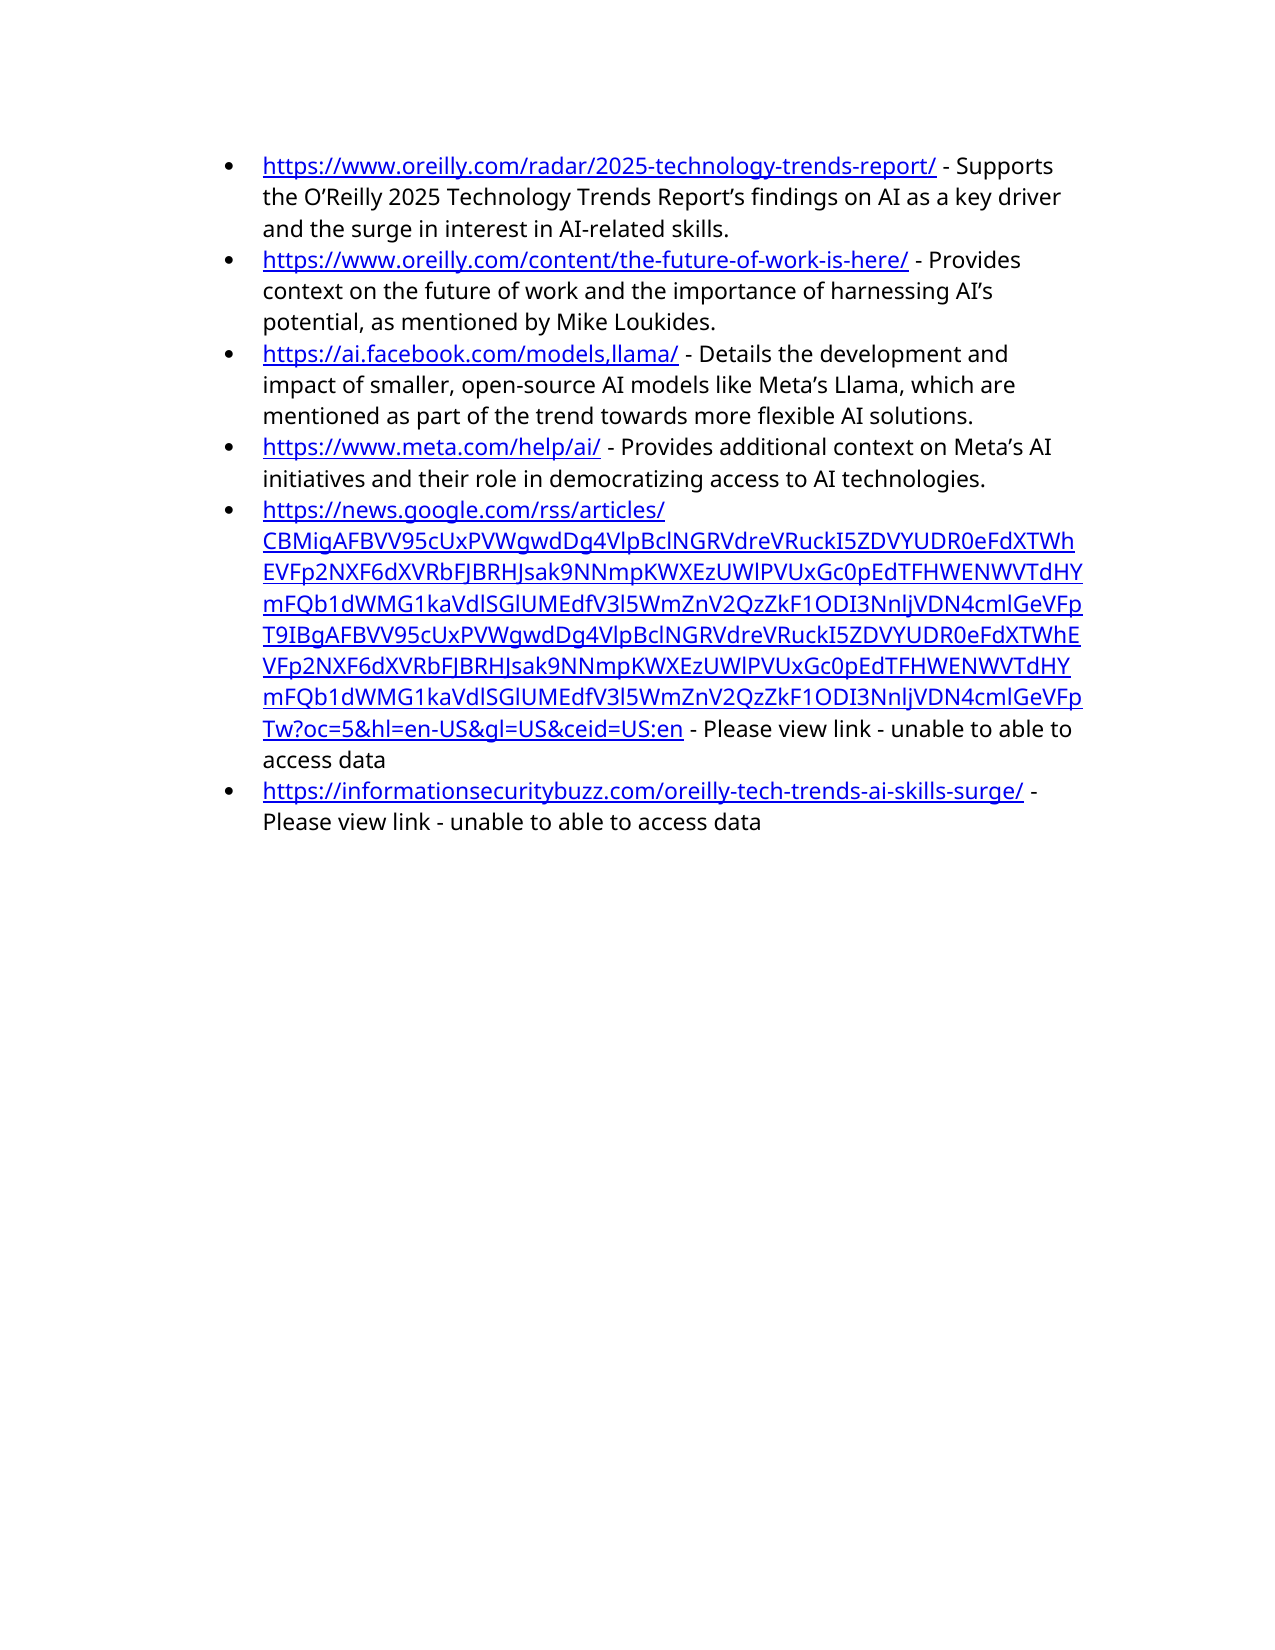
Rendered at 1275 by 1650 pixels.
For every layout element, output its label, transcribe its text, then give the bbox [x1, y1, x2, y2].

list https://informationsecuritybuzz.com/oreilly-tech-trends-ai-skills-surge/ - Please view link - unable to able to access data [225, 775, 1087, 837]
list https://www.oreilly.com/content/the-future-of-work-is-here/ - Provides context on the future of work and the importance of harnessing AI’s potential, as mentioned by Mike Loukides. [225, 244, 1087, 337]
list https://ai.facebook.com/models,llama/ - Details the development and impact of smaller, open-source AI models like Meta’s Llama, which are mentioned as part of the trend towards more flexible AI solutions. [225, 337, 1087, 431]
list https://news.google.com/rss/articles/CBMigAFBVV95cUxPVWgwdDg4VlpBclNGRVdreVRuckI5ZDVYUDR0eFdXTWhEVFp2NXF6dXVRbFJBRHJsak9NNmpKWXEzUWlPVUxGc0pEdTFHWENWVTdHYmFQb1dWMG1kaVdlSGlUMEdfV3l5WmZnV2QzZkF1ODI3NnljVDN4cmlGeVFpT9IBgAFBVV95cUxPVWgwdDg4VlpBclNGRVdreVRuckI5ZDVYUDR0eFdXTWhEVFp2NXF6dXVRbFJBRHJsak9NNmpKWXEzUWlPVUxGc0pEdTFHWENWVTdHYmFQb1dWMG1kaVdlSGlUMEdfV3l5WmZnV2QzZkF1ODI3NnljVDN4cmlGeVFpTw?oc=5&hl=en-US&gl=US&ceid=US:en - Please view link - unable to able to access data [225, 494, 1087, 775]
list https://www.meta.com/help/ai/ - Provides additional context on Meta’s AI initiatives and their role in democratizing access to AI technologies. [225, 431, 1087, 494]
list https://www.oreilly.com/radar/2025-technology-trends-report/ - Supports the O’Reilly 2025 Technology Trends Report’s findings on AI as a key driver and the surge in interest in AI-related skills. [225, 150, 1087, 244]
